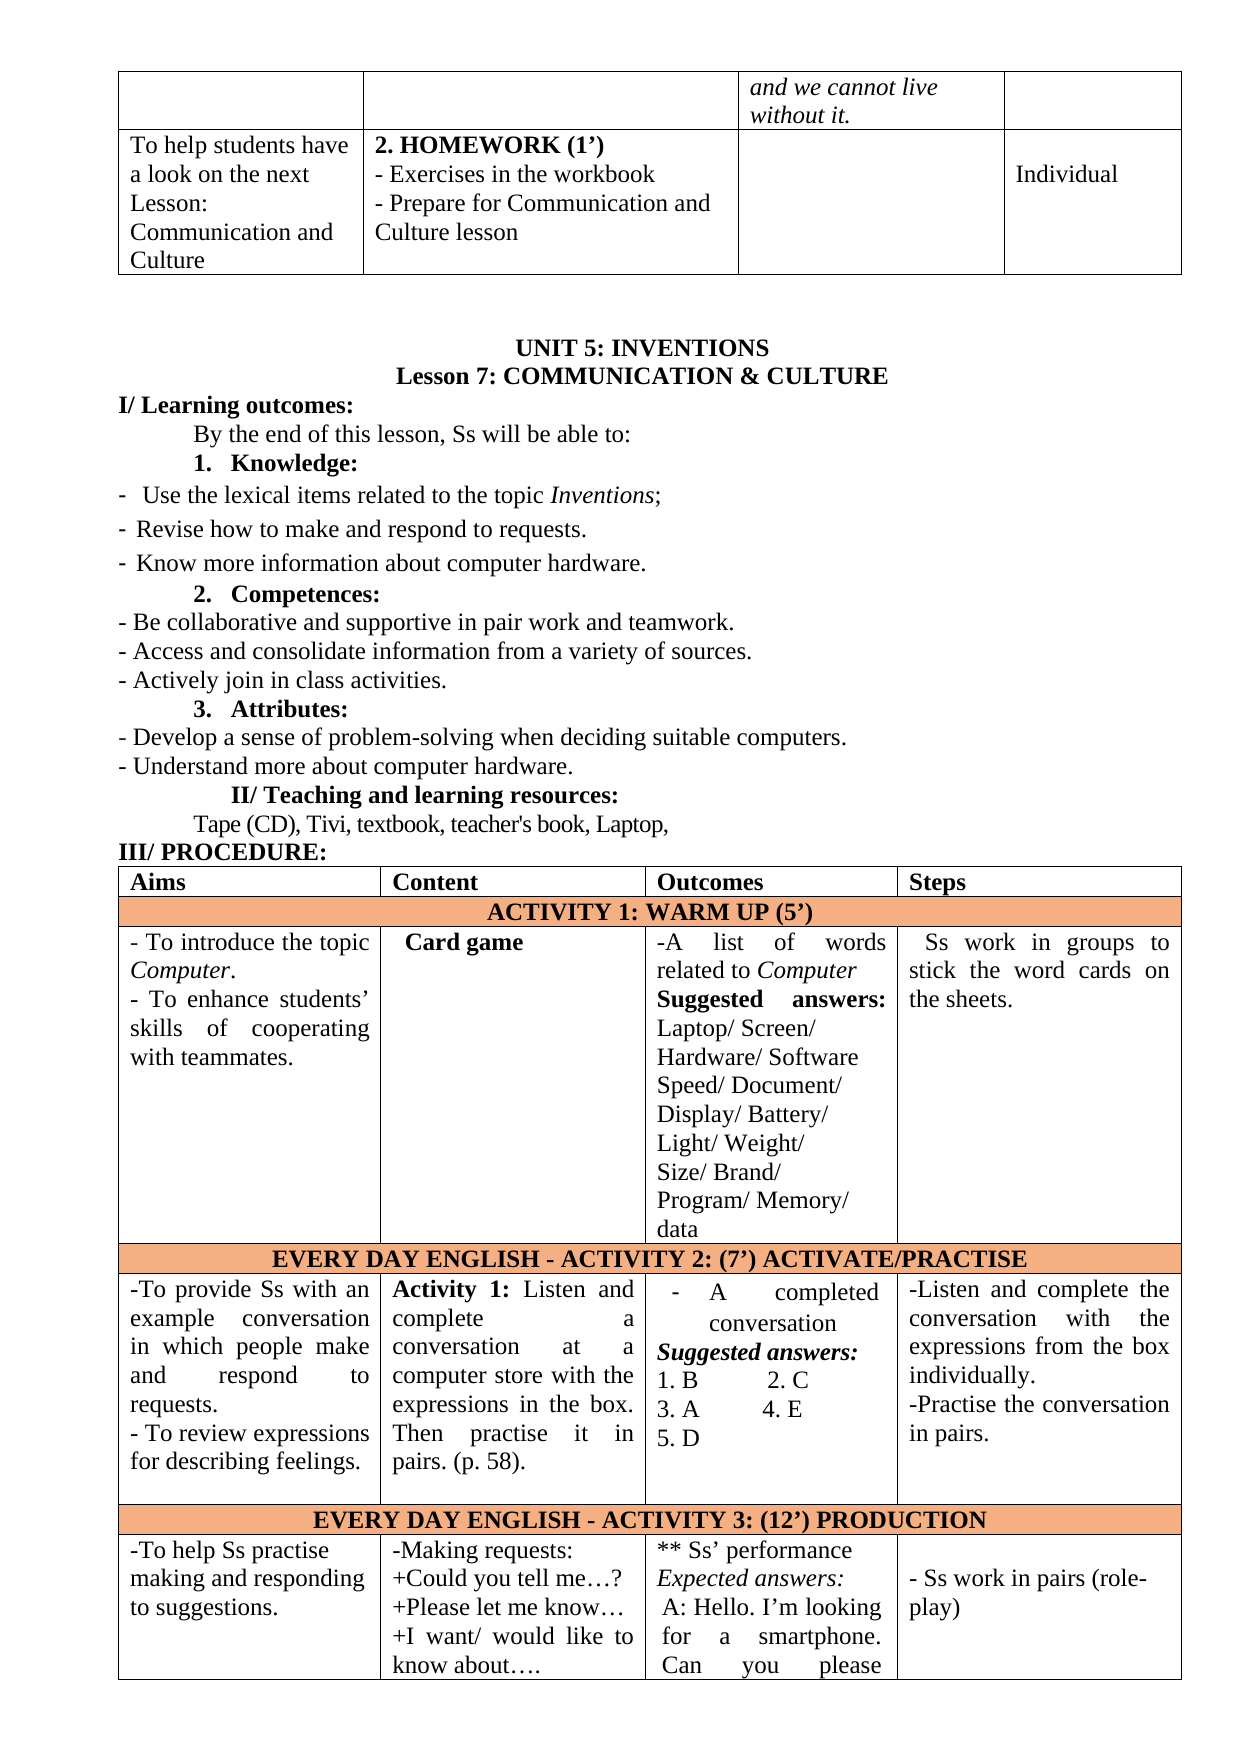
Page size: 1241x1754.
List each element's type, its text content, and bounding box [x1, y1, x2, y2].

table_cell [119, 1535, 380, 1678]
text UNIT 5: INVENTIONS [118, 333, 1166, 361]
table_cell 2. HOMEWORK (1’) - Exercises in the workbook - Prepare for Communication and Culture lesson [364, 130, 738, 274]
table_cell -Listen and complete the conversation with the expressions from the box individually. -Practise the conversation in pairs. [898, 1274, 1181, 1504]
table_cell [1005, 72, 1181, 129]
text By the end of this lesson, Ss will be able to: [193, 419, 1166, 448]
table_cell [898, 1535, 1181, 1678]
table_cell Ss work in groups to stick the word cards on the sheets. [898, 927, 1181, 1243]
table_header Content [381, 867, 645, 896]
list Competences: [193, 579, 1166, 607]
table_cell To help students have a look on the next Lesson: Communication and Culture [119, 130, 363, 274]
text - Access and consolidate information from a variety of sources. [118, 636, 1166, 665]
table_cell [364, 72, 738, 129]
list Know more information about computer hardware. [118, 544, 1166, 579]
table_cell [381, 1535, 645, 1678]
text Tape (CD), Tivi, textbook, teacher's book, Laptop, [118, 809, 1166, 837]
table_cell -A list of words related to Computer Suggested answers: Laptop/ Screen/ Hardware/ Software Speed/ Document/ Display/ Battery/ Light/ Weight/ Size/ Brand/ Program/ Memory/ data [646, 927, 897, 1243]
table_header Aims [119, 867, 380, 896]
table_header Outcomes [646, 867, 897, 896]
table_header Steps [898, 867, 1181, 896]
table_cell EVERY DAY ENGLISH - ACTIVITY 3: (12’) PRODUCTION [119, 1505, 1181, 1534]
text Lesson 7: COMMUNICATION & CULTURE [118, 361, 1166, 390]
list Revise how to make and respond to requests. [118, 511, 1166, 544]
text - Be collaborative and supportive in pair work and teamwork. [118, 607, 1166, 636]
text - Understand more about computer hardware. [118, 751, 1166, 780]
table_cell Card game [381, 927, 645, 1243]
table_cell ACTIVITY 1: WARM UP (5’) [119, 897, 1181, 926]
table_cell EVERY DAY ENGLISH - ACTIVITY 2: (7’) ACTIVATE/PRACTISE [119, 1244, 1181, 1273]
table_cell Individual [1005, 130, 1181, 274]
list Attributes: [193, 694, 1166, 722]
text - Actively join in class activities. [118, 665, 1166, 694]
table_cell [119, 72, 363, 129]
table_cell Activity 1: Listen and complete a conversation at a computer store with the expressions in the box. Then practise it in pairs. (p. 58). [381, 1274, 645, 1504]
table_cell A completed conversation Suggested answers: 1. B 2. C 3. A 4. E 5. D [646, 1274, 897, 1504]
table_cell [739, 130, 1004, 274]
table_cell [646, 1535, 897, 1678]
list Use the lexical items related to the topic Inventions; [118, 476, 1166, 511]
table_cell -To provide Ss with an example conversation in which people make and respond to requests. - To review expressions for describing feelings. [119, 1274, 380, 1504]
list Knowledge: [193, 448, 1166, 476]
text - Develop a sense of problem-solving when deciding suitable computers. [118, 722, 1166, 751]
table_cell - To introduce the topic Computer. - To enhance students’ skills of cooperating with teammates. [119, 927, 380, 1243]
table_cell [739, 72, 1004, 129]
text I/ Learning outcomes: [118, 390, 1166, 419]
text II/ Teaching and learning resources: [231, 780, 1166, 809]
text III/ PROCEDURE: [118, 837, 1166, 866]
